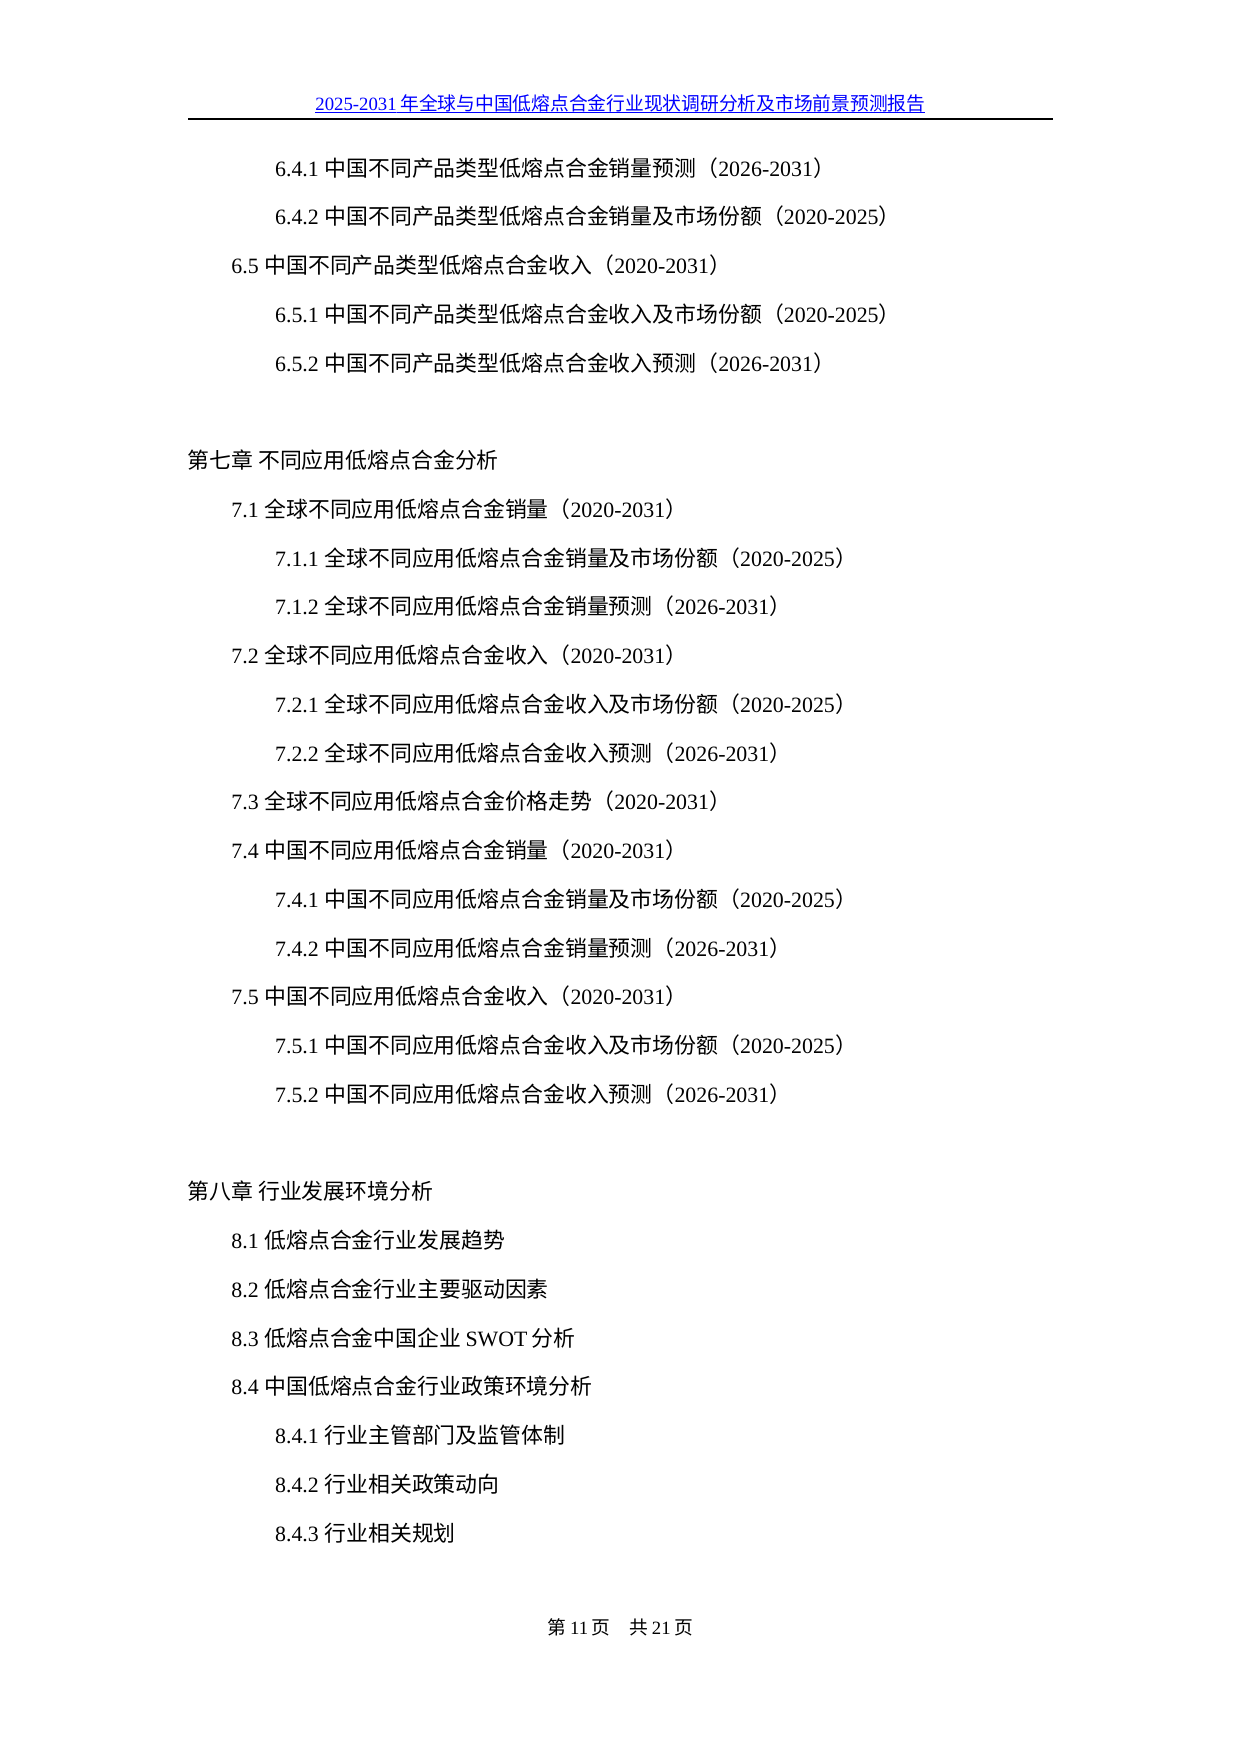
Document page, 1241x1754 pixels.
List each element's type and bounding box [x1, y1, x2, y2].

text [187, 150, 1053, 1548]
